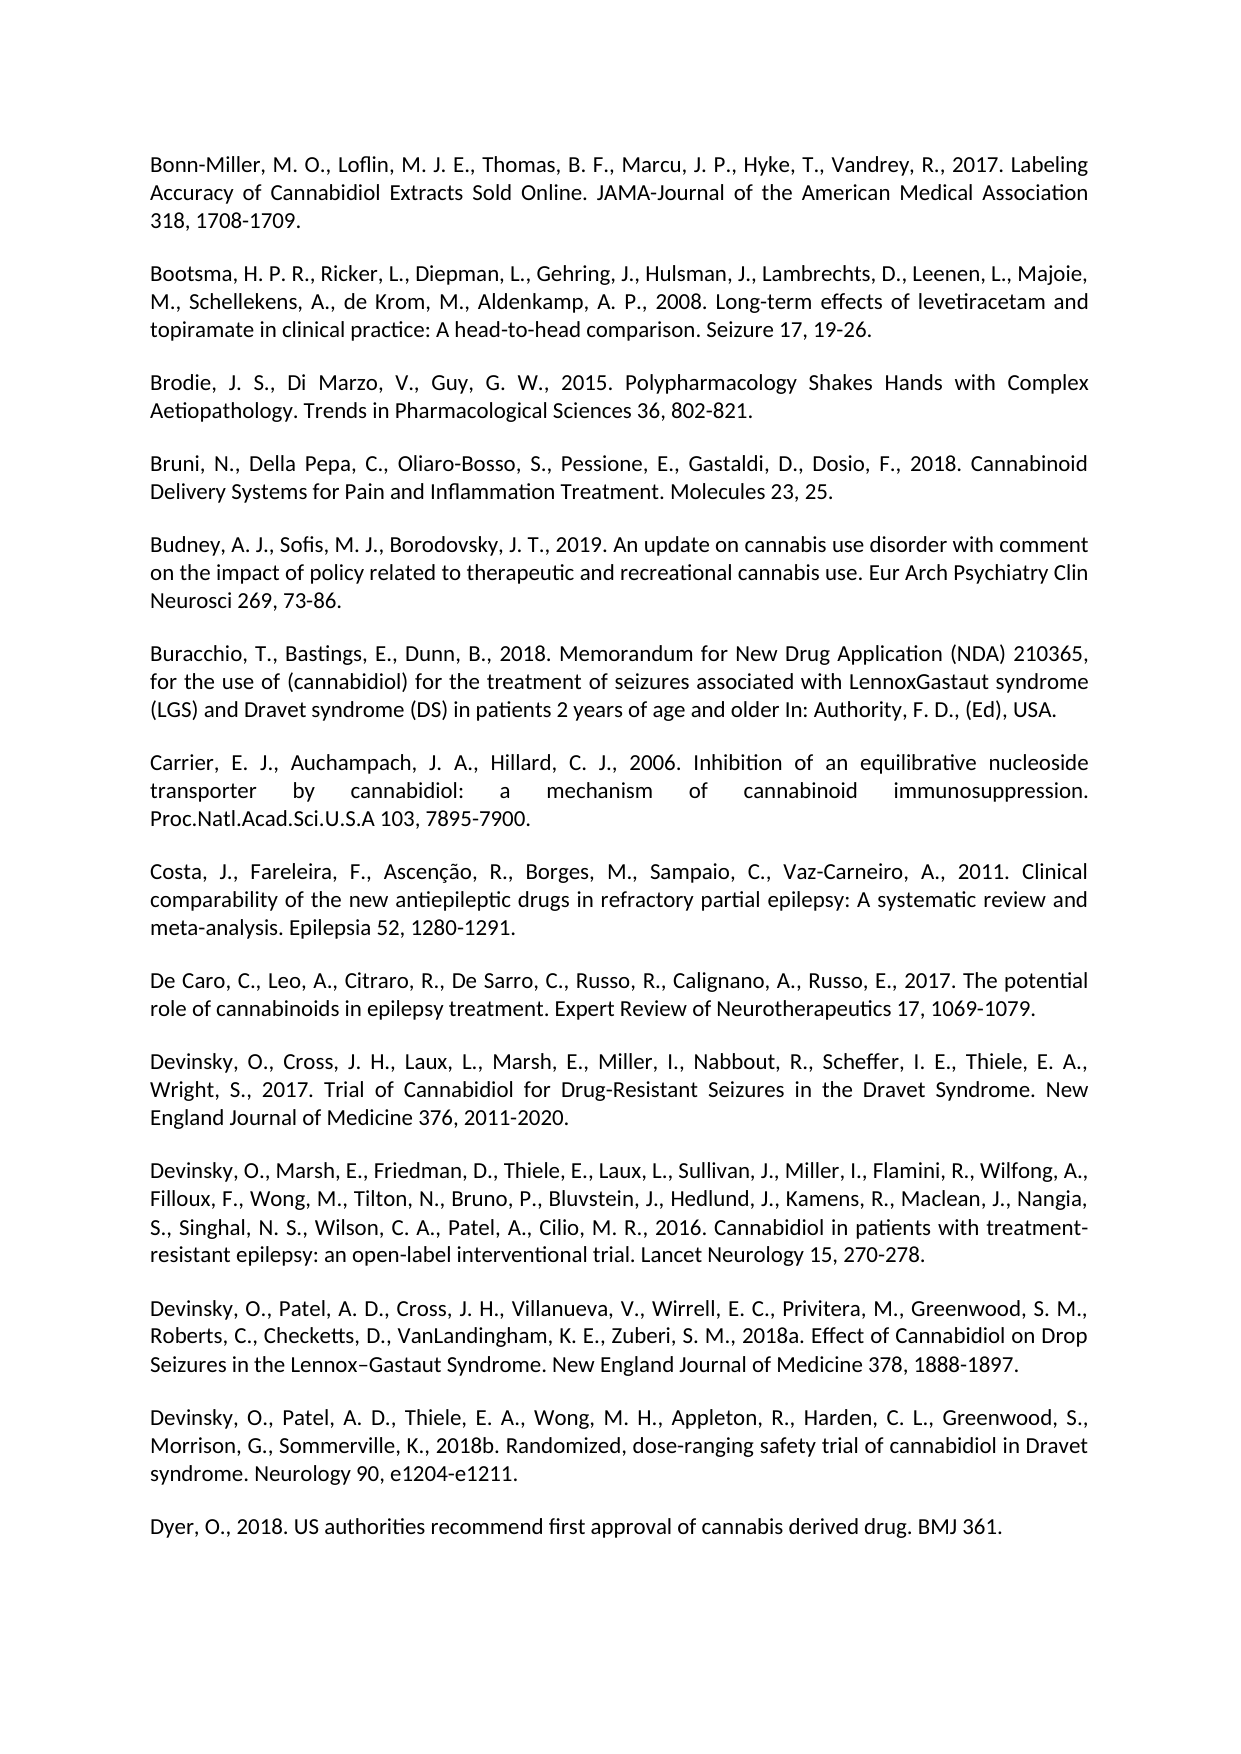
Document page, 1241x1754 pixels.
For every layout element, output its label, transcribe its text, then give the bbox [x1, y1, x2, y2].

text Bootsma, H. P. R., Ricker, L., Diepman, L., Gehring, J., Hulsman, J., Lambrechts, D., Leenen, L., Majoie, M., Schellekens, A., de Krom, M., Aldenkamp, A. P., 2008. Long-term effects of levetiracetam and topiramate in clinical practice: A head-to-head comparison. Seizure 17, 19-26. [150, 259, 1090, 343]
text Costa, J., Fareleira, F., Ascenção, R., Borges, M., Sampaio, C., Vaz-Carneiro, A., 2011. Clinical comparability of the new antiepileptic drugs in refractory partial epilepsy: A systematic review and meta-analysis. Epilepsia 52, 1280-1291. [150, 857, 1090, 941]
text De Caro, C., Leo, A., Citraro, R., De Sarro, C., Russo, R., Calignano, A., Russo, E., 2017. The potential role of cannabinoids in epilepsy treatment. Expert Review of Neurotherapeutics 17, 1069-1079. [150, 966, 1090, 1022]
text Carrier, E. J., Auchampach, J. A., Hillard, C. J., 2006. Inhibition of an equilibrative nucleoside transporter by cannabidiol: a mechanism of cannabinoid immunosuppression. Proc.Natl.Acad.Sci.U.S.A 103, 7895-7900. [150, 748, 1090, 832]
text Budney, A. J., Sofis, M. J., Borodovsky, J. T., 2019. An update on cannabis use disorder with comment on the impact of policy related to therapeutic and recreational cannabis use. Eur Arch Psychiatry Clin Neurosci 269, 73-86. [150, 530, 1090, 614]
text Brodie, J. S., Di Marzo, V., Guy, G. W., 2015. Polypharmacology Shakes Hands with Complex Aetiopathology. Trends in Pharmacological Sciences 36, 802-821. [150, 368, 1090, 424]
text Bonn-Miller, M. O., Loflin, M. J. E., Thomas, B. F., Marcu, J. P., Hyke, T., Vandrey, R., 2017. Labeling Accuracy of Cannabidiol Extracts Sold Online. JAMA-Journal of the American Medical Association 318, 1708-1709. [150, 150, 1090, 234]
text Dyer, O., 2018. US authorities recommend first approval of cannabis derived drug. BMJ 361. [150, 1512, 1090, 1540]
text Bruni, N., Della Pepa, C., Oliaro-Bosso, S., Pessione, E., Gastaldi, D., Dosio, F., 2018. Cannabinoid Delivery Systems for Pain and Inflammation Treatment. Molecules 23, 25. [150, 449, 1090, 505]
text Devinsky, O., Marsh, E., Friedman, D., Thiele, E., Laux, L., Sullivan, J., Miller, I., Flamini, R., Wilfong, A., Filloux, F., Wong, M., Tilton, N., Bruno, P., Bluvstein, J., Hedlund, J., Kamens, R., Maclean, J., Nangia, S., Singhal, N. S., Wilson, C. A., Patel, A., Cilio, M. R., 2016. Cannabidiol in patients with treatment-resistant epilepsy: an open-label interventional trial. Lancet Neurology 15, 270-278. [150, 1157, 1090, 1269]
text Buracchio, T., Bastings, E., Dunn, B., 2018. Memorandum for New Drug Application (NDA) 210365, for the use of (cannabidiol) for the treatment of seizures associated with LennoxGastaut syndrome (LGS) and Dravet syndrome (DS) in patients 2 years of age and older In: Authority, F. D., (Ed), USA. [150, 639, 1090, 723]
text Devinsky, O., Patel, A. D., Thiele, E. A., Wong, M. H., Appleton, R., Harden, C. L., Greenwood, S., Morrison, G., Sommerville, K., 2018b. Randomized, dose-ranging safety trial of cannabidiol in Dravet syndrome. Neurology 90, e1204-e1211. [150, 1403, 1090, 1487]
text Devinsky, O., Cross, J. H., Laux, L., Marsh, E., Miller, I., Nabbout, R., Scheffer, I. E., Thiele, E. A., Wright, S., 2017. Trial of Cannabidiol for Drug-Resistant Seizures in the Dravet Syndrome. New England Journal of Medicine 376, 2011-2020. [150, 1047, 1090, 1132]
text Devinsky, O., Patel, A. D., Cross, J. H., Villanueva, V., Wirrell, E. C., Privitera, M., Greenwood, S. M., Roberts, C., Checketts, D., VanLandingham, K. E., Zuberi, S. M., 2018a. Effect of Cannabidiol on Drop Seizures in the Lennox–Gastaut Syndrome. New England Journal of Medicine 378, 1888-1897. [150, 1294, 1090, 1378]
